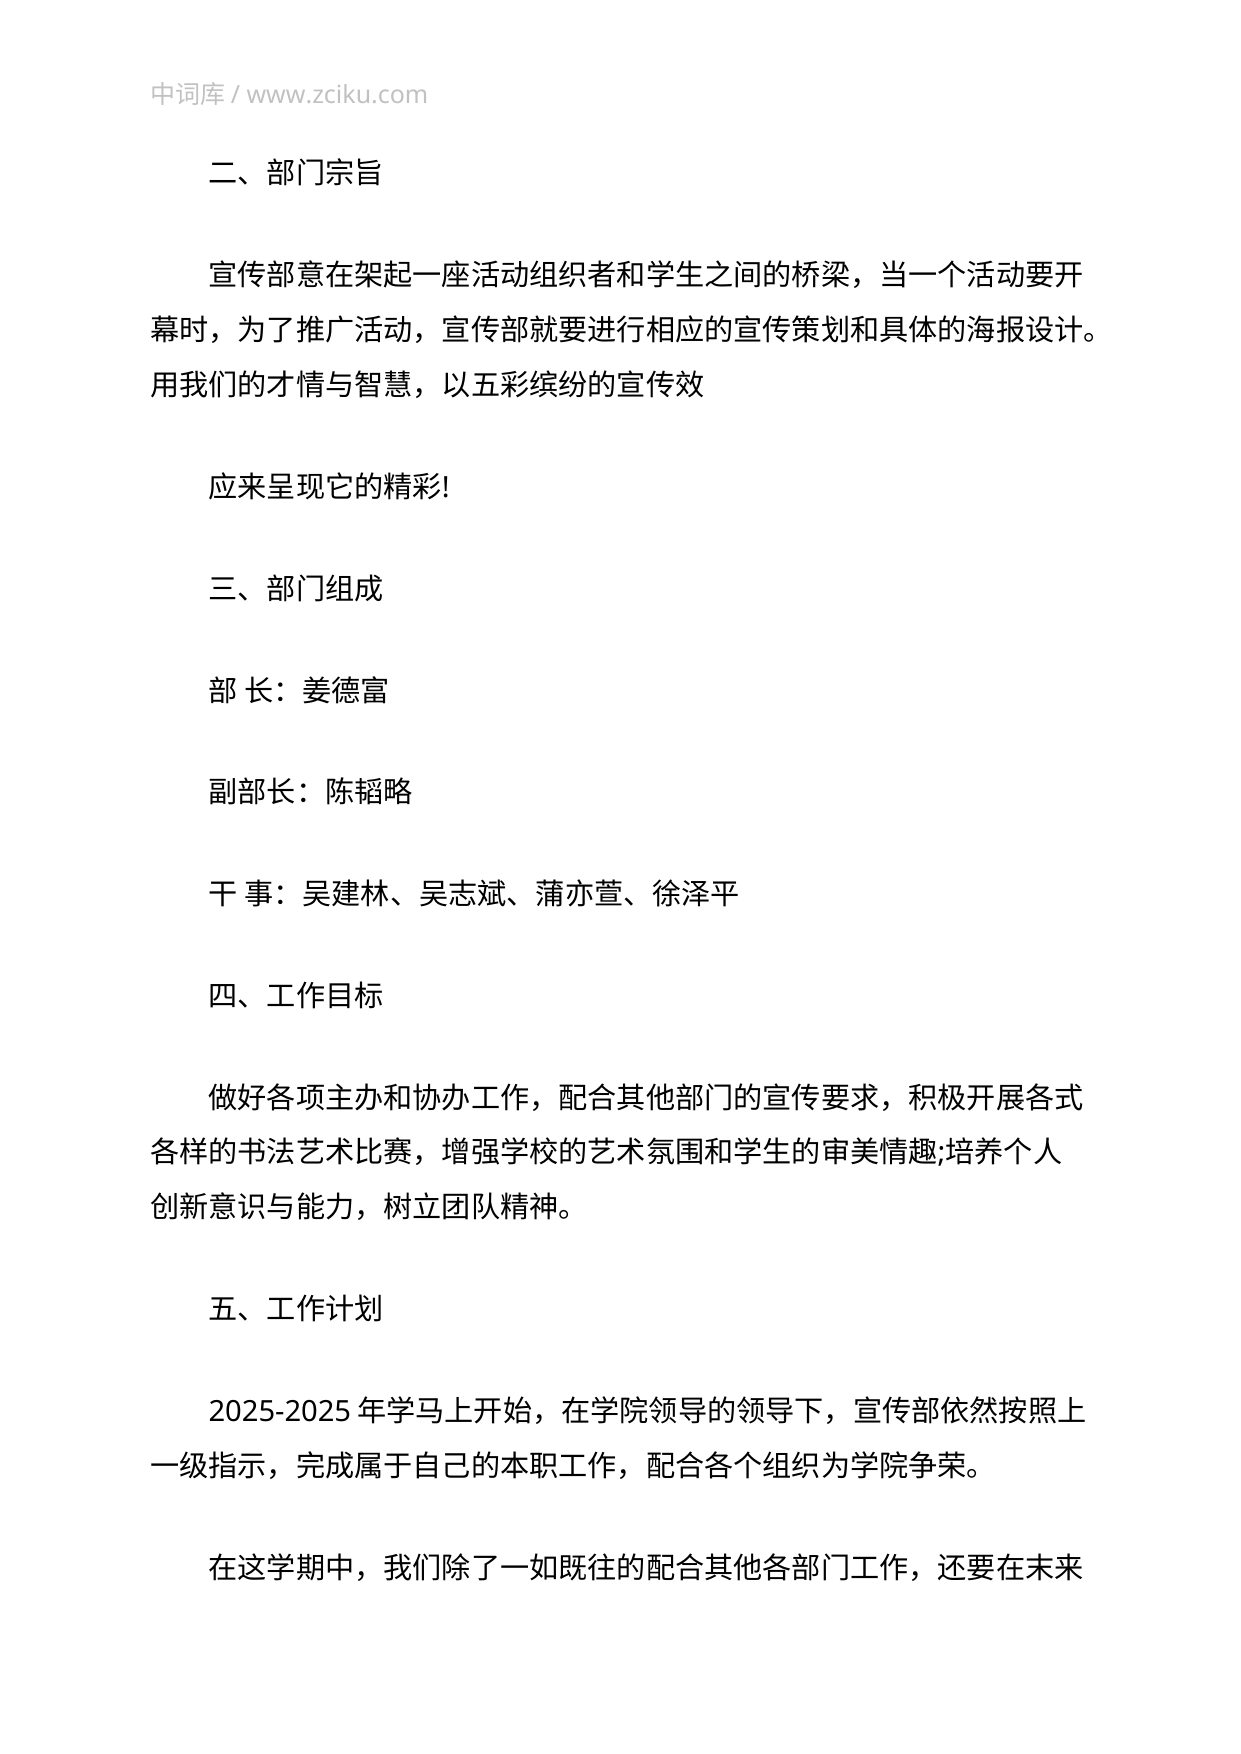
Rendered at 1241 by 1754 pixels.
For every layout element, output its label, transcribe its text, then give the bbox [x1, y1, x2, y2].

text 宣传部意在架起一座活动组织者和学生之间的桥梁，当一个活动要开幕时，为了推广活动，宣传部就要进行相应的宣传策划和具体的海报设计。用我们的才情与智慧，以五彩缤纷的宣传效 [150, 252, 1090, 404]
text 2025-2025年学马上开始，在学院领导的领导下，宣传部依然按照上一级指示，完成属于自己的本职工作，配合各个组织为学院争荣。 [150, 1388, 1090, 1485]
text 干 事：吴建林、吴志斌、蒲亦萱、徐泽平 [150, 871, 1090, 913]
text 三、部门组成 [150, 565, 1090, 608]
text 副部长：陈韬略 [150, 769, 1090, 811]
text 四、工作目标 [150, 972, 1090, 1015]
text 五、工作计划 [150, 1286, 1090, 1328]
text 部 长：姜德富 [150, 667, 1090, 709]
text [150, 1544, 1090, 1587]
text 应来呈现它的精彩! [150, 463, 1090, 506]
text 二、部门宗旨 [150, 150, 1090, 192]
text 做好各项主办和协办工作，配合其他部门的宣传要求，积极开展各式各样的书法艺术比赛，增强学校的艺术氛围和学生的审美情趣;培养个人创新意识与能力，树立团队精神。 [150, 1074, 1090, 1226]
